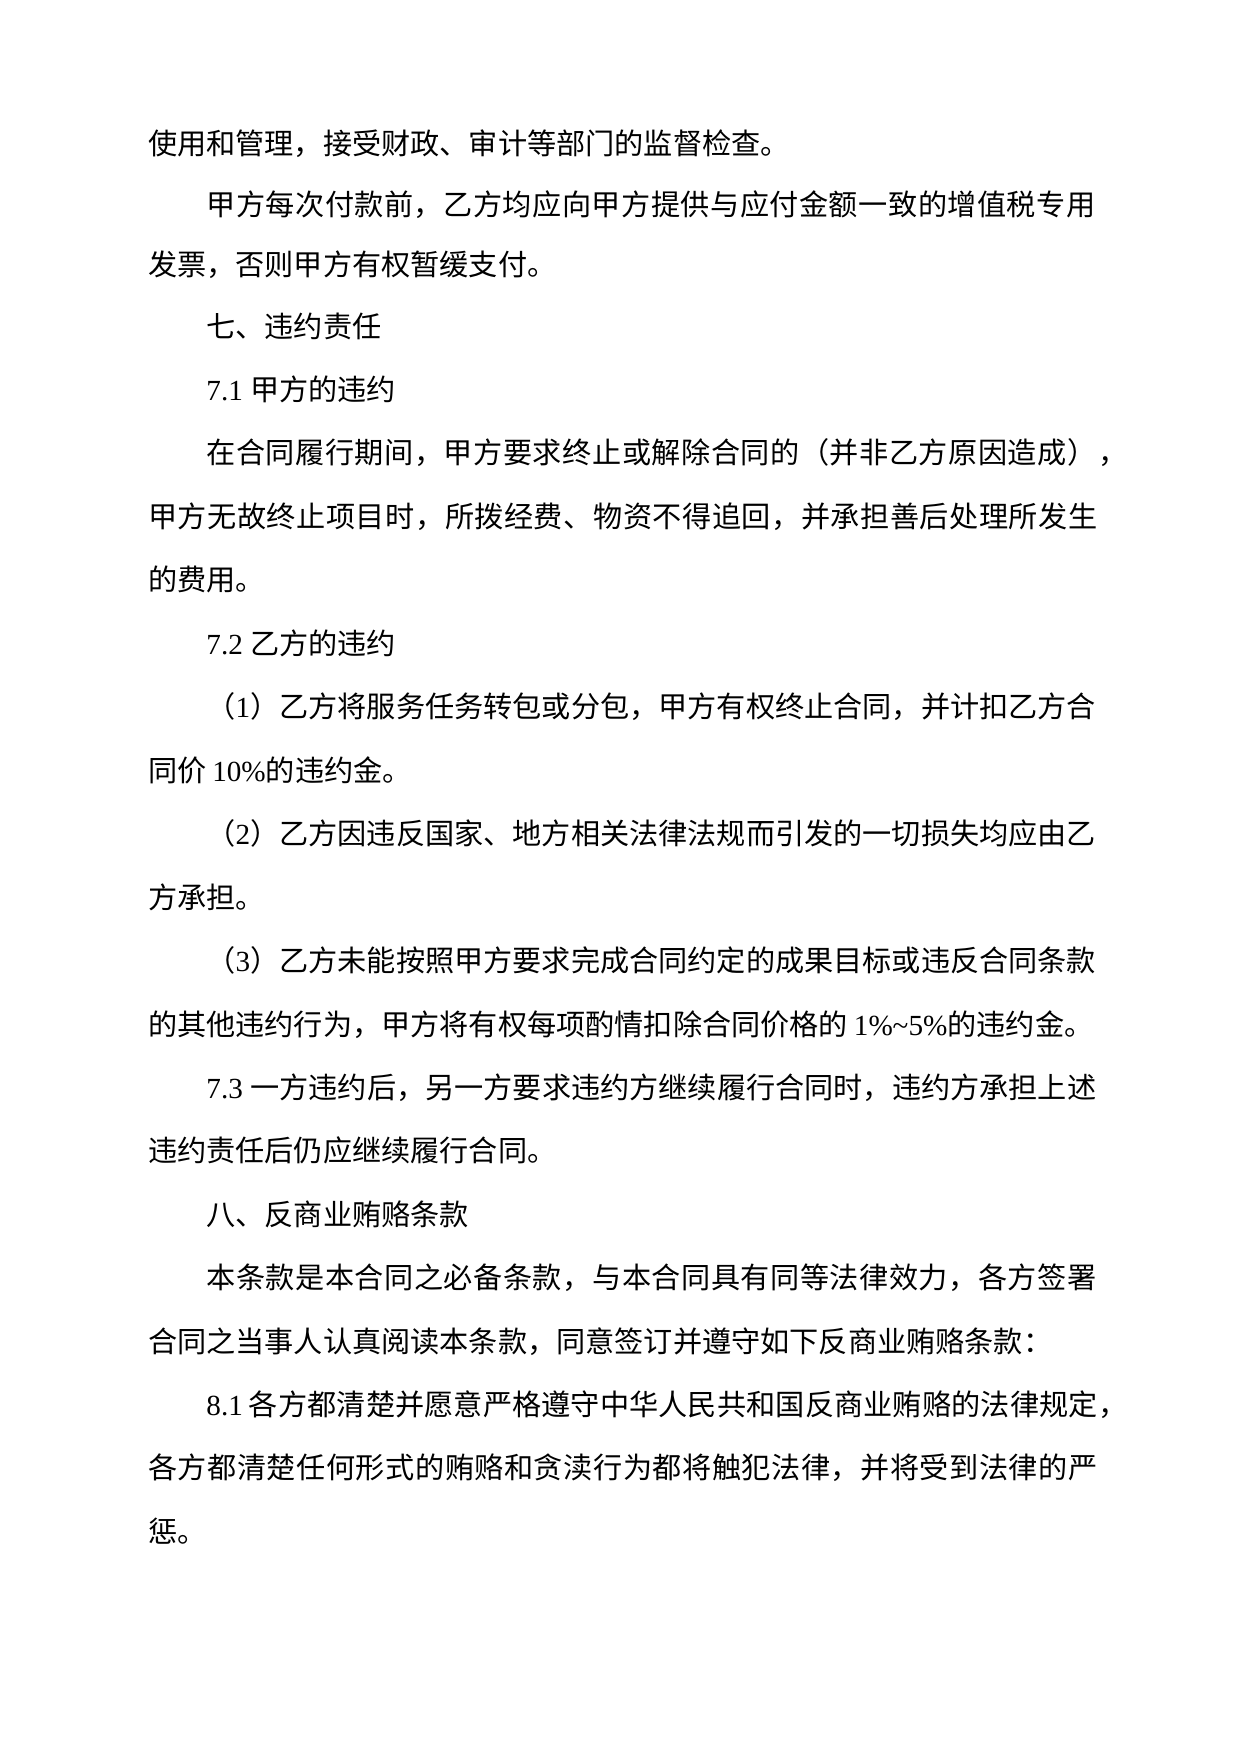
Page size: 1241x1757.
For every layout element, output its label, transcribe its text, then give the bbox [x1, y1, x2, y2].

text 本条款是本合同之必备条款，与本合同具有同等法律效力，各方签署合同之当事人认真阅读本条款，同意签订并遵守如下反商业贿赂条款： [148, 1255, 1098, 1361]
text 在合同履行期间，甲方要求终止或解除合同的（并非乙方原因造成），甲方无故终止项目时，所拨经费、物资不得追回，并承担善后处理所发生的费用。 [148, 430, 1098, 599]
text 8.1各方都清楚并愿意严格遵守中华人民共和国反商业贿赂的法律规定，各方都清楚任何形式的贿赂和贪渎行为都将触犯法律，并将受到法律的严惩。 [148, 1382, 1098, 1551]
text 甲方每次付款前，乙方均应向甲方提供与应付金额一致的增值税专用发票，否则甲方有权暂缓支付。 [148, 184, 1098, 283]
text 七、违约责任 [148, 303, 1098, 346]
text （1）乙方将服务任务转包或分包，甲方有权终止合同，并计扣乙方合同价10%的违约金。 [148, 684, 1098, 789]
text 7.3 一方违约后，另一方要求违约方继续履行合同时，违约方承担上述违约责任后仍应继续履行合同。 [148, 1064, 1098, 1170]
text 7.1 甲方的违约 [148, 367, 1098, 409]
text 7.2 乙方的违约 [148, 620, 1098, 663]
text （2）乙方因违反国家、地方相关法律法规而引发的一切损失均应由乙方承担。 [148, 811, 1098, 916]
text （3）乙方未能按照甲方要求完成合同约定的成果目标或违反合同条款的其他违约行为，甲方将有权每项酌情扣除合同价格的1%~5%的违约金。 [148, 938, 1098, 1043]
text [148, 121, 1098, 163]
text 八、反商业贿赂条款 [148, 1191, 1098, 1234]
